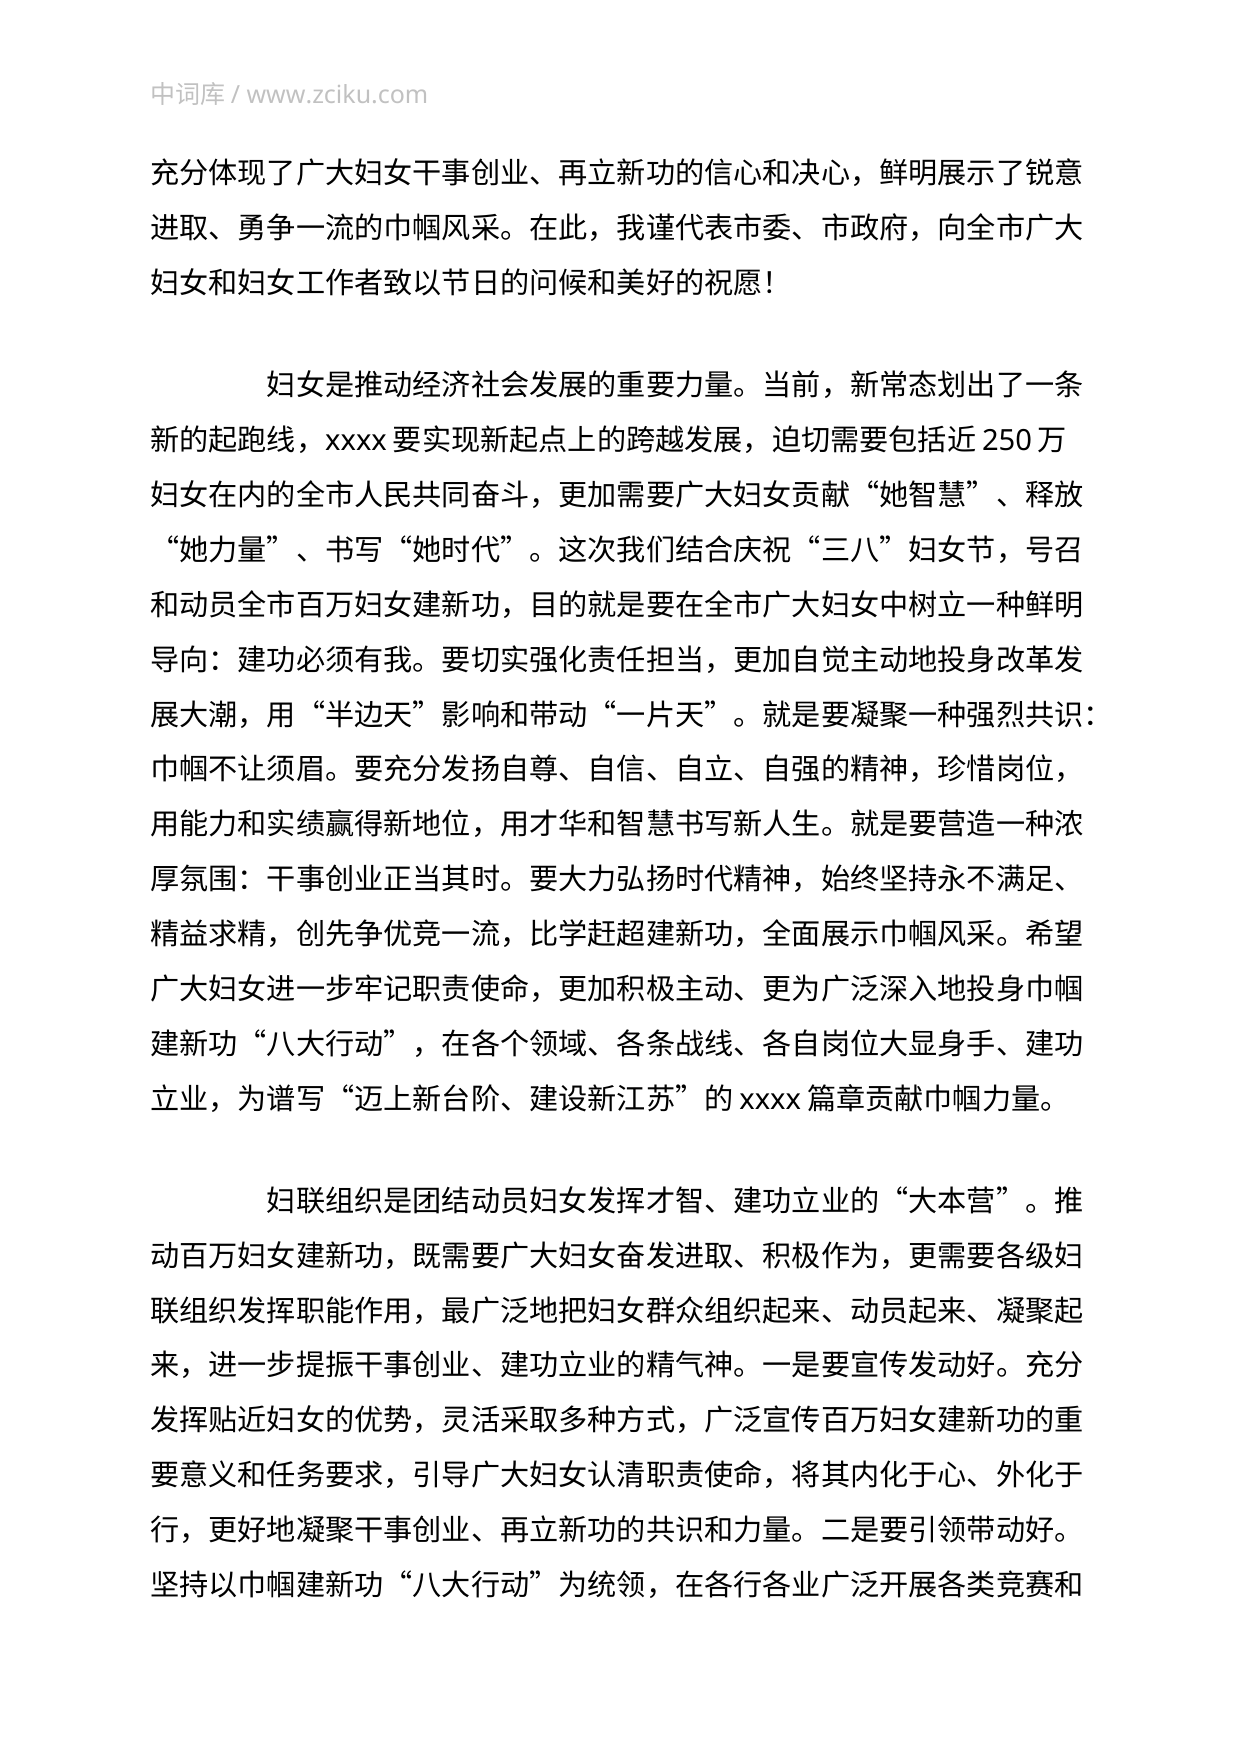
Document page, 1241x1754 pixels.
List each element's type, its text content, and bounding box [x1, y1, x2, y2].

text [150, 150, 1090, 302]
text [150, 1177, 1090, 1604]
text 妇女是推动经济社会发展的重要力量。当前，新常态划出了一条新的起跑线，xxxx要实现新起点上的跨越发展，迫切需要包括近250万妇女在内的全市人民共同奋斗，更加需要广大妇女贡献“她智慧”、释放“她力量”、书写“她时代”。这次我们结合庆祝“三八”妇女节，号召和动员全市百万妇女建新功，目的就是要在全市广大妇女中树立一种鲜明导向：建功必须有我。要切实强化责任担当，更加自觉主动地投身改革发展大潮，用“半边天”影响和带动“一片天”。就是要凝聚一种强烈共识：巾帼不让须眉。要充分发扬自尊、自信、自立、自强的精神，珍惜岗位，用能力和实绩赢得新地位，用才华和智慧书写新人生。就是要营造一种浓厚氛围：干事创业正当其时。要大力弘扬时代精神，始终坚持永不满足、精益求精，创先争优竞一流，比学赶超建新功，全面展示巾帼风采。希望广大妇女进一步牢记职责使命，更加积极主动、更为广泛深入地投身巾帼建新功“八大行动”，在各个领域、各条战线、各自岗位大显身手、建功立业，为谱写“迈上新台阶、建设新江苏”的xxxx篇章贡献巾帼力量。 [150, 362, 1090, 1118]
